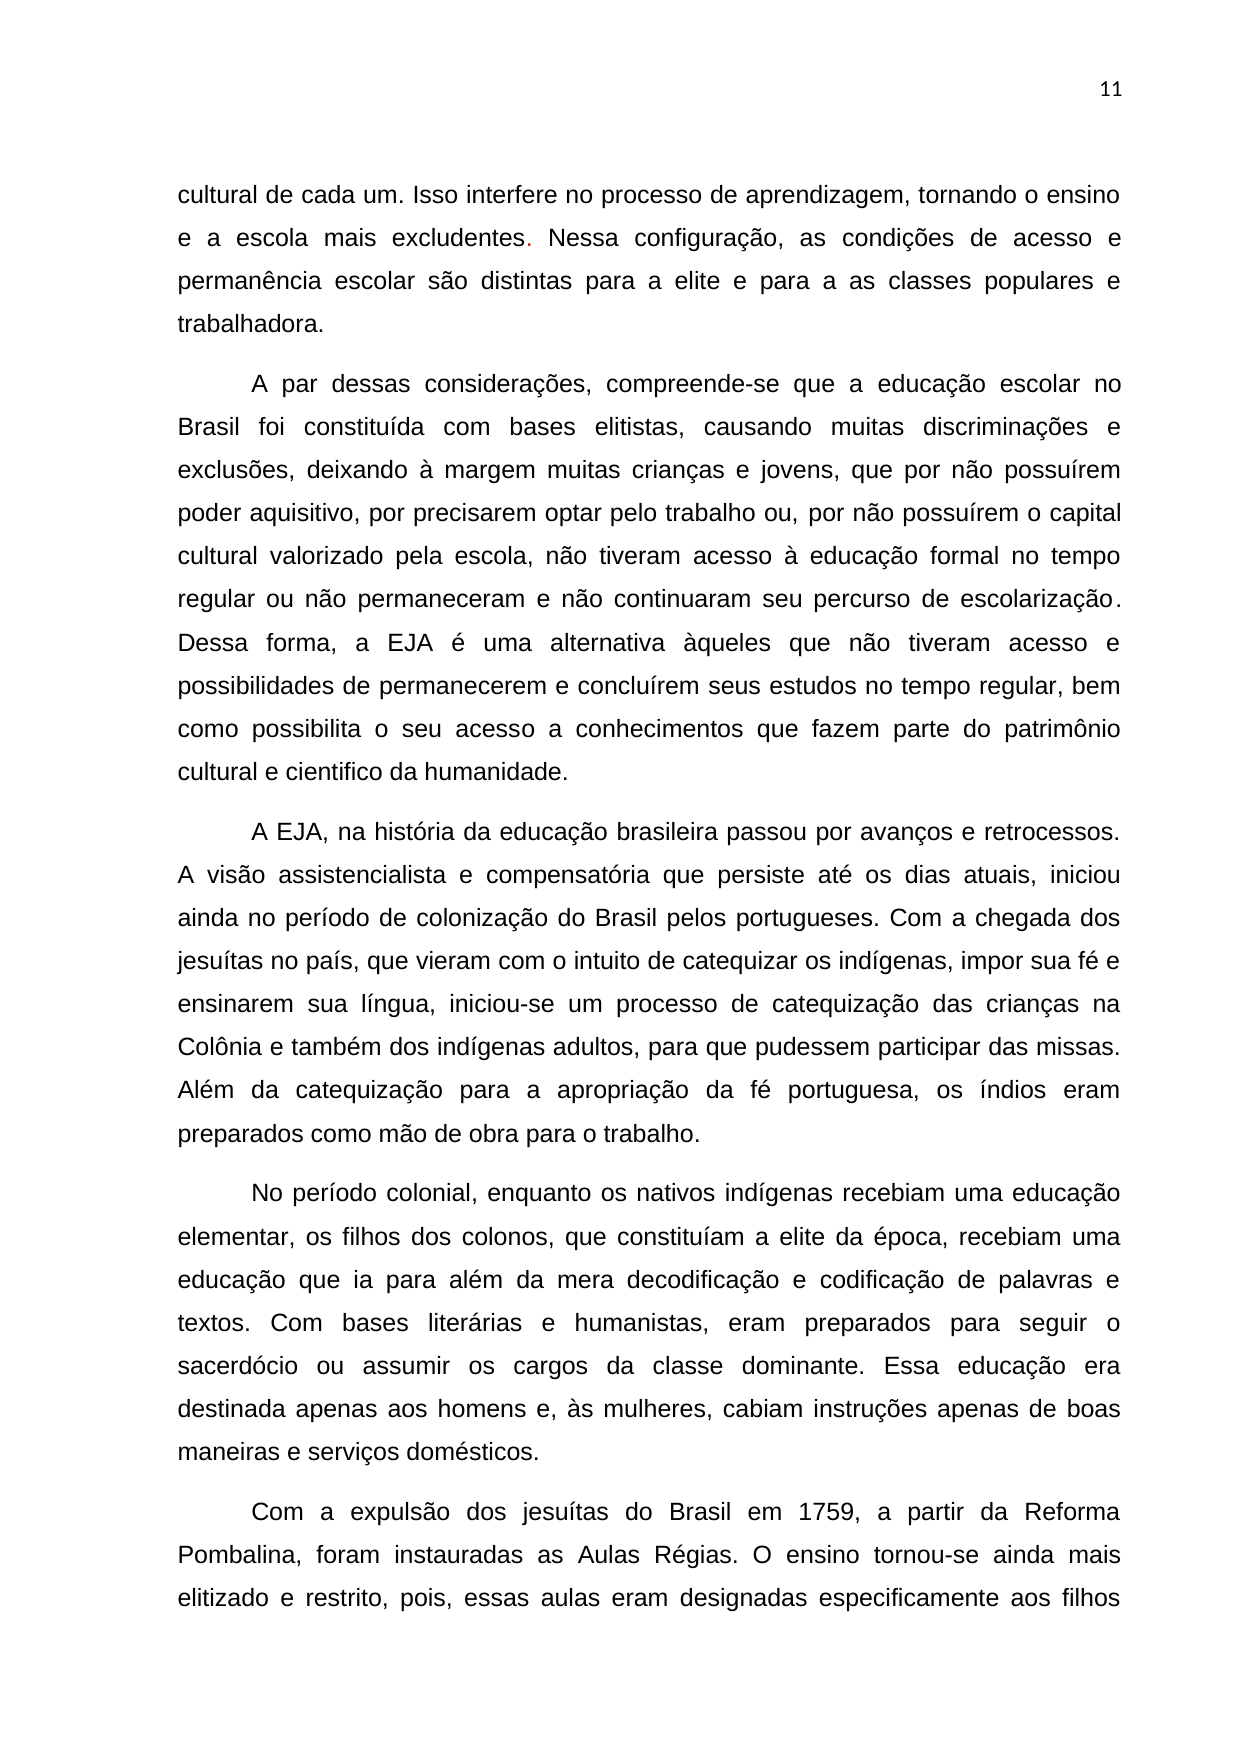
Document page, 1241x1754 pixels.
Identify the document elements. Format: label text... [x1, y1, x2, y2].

text A EJA, na história da educação brasileira passou por avanços e retrocessos. A visão assistencialista e compensatória que persiste até os dias atuais, iniciou ainda no período de colonização do Brasil pelos portugueses. Com a chegada dos jesuítas no país, que vieram com o intuito de catequizar os indígenas, impor sua fé e ensinarem sua língua, iniciou-se um processo de catequização das crianças na Colônia e também dos indígenas adultos, para que pudessem participar das missas. Além da catequização para a apropriação da fé portuguesa, os índios eram preparados como mão de obra para o trabalho. [177, 817, 1122, 1147]
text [177, 1497, 1122, 1612]
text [177, 179, 1122, 338]
text No período colonial, enquanto os nativos indígenas recebiam uma educação elementar, os filhos dos colonos, que constituíam a elite da época, recebiam uma educação que ia para além da mera decodificação e codificação de palavras e textos. Com bases literárias e humanistas, eram preparados para seguir o sacerdócio ou assumir os cargos da classe dominante. Essa educação era destinada apenas aos homens e, às mulheres, cabiam instruções apenas de boas maneiras e serviços domésticos. [177, 1178, 1122, 1466]
text A par dessas considerações, compreende-se que a educação escolar no Brasil foi constituída com bases elitistas, causando muitas discriminações e exclusões, deixando à margem muitas crianças e jovens, que por não possuírem poder aquisitivo, por precisarem optar pelo trabalho ou, por não possuírem o capital cultural valorizado pela escola, não tiveram acesso à educação formal no tempo regular ou não permaneceram e não continuaram seu percurso de escolarização. Dessa forma, a EJA é uma alternativa àqueles que não tiveram acesso e possibilidades de permanecerem e concluírem seus estudos no tempo regular, bem como possibilita o seu acesso a conhecimentos que fazem parte do patrimônio cultural e cientifico da humanidade. [177, 369, 1122, 786]
